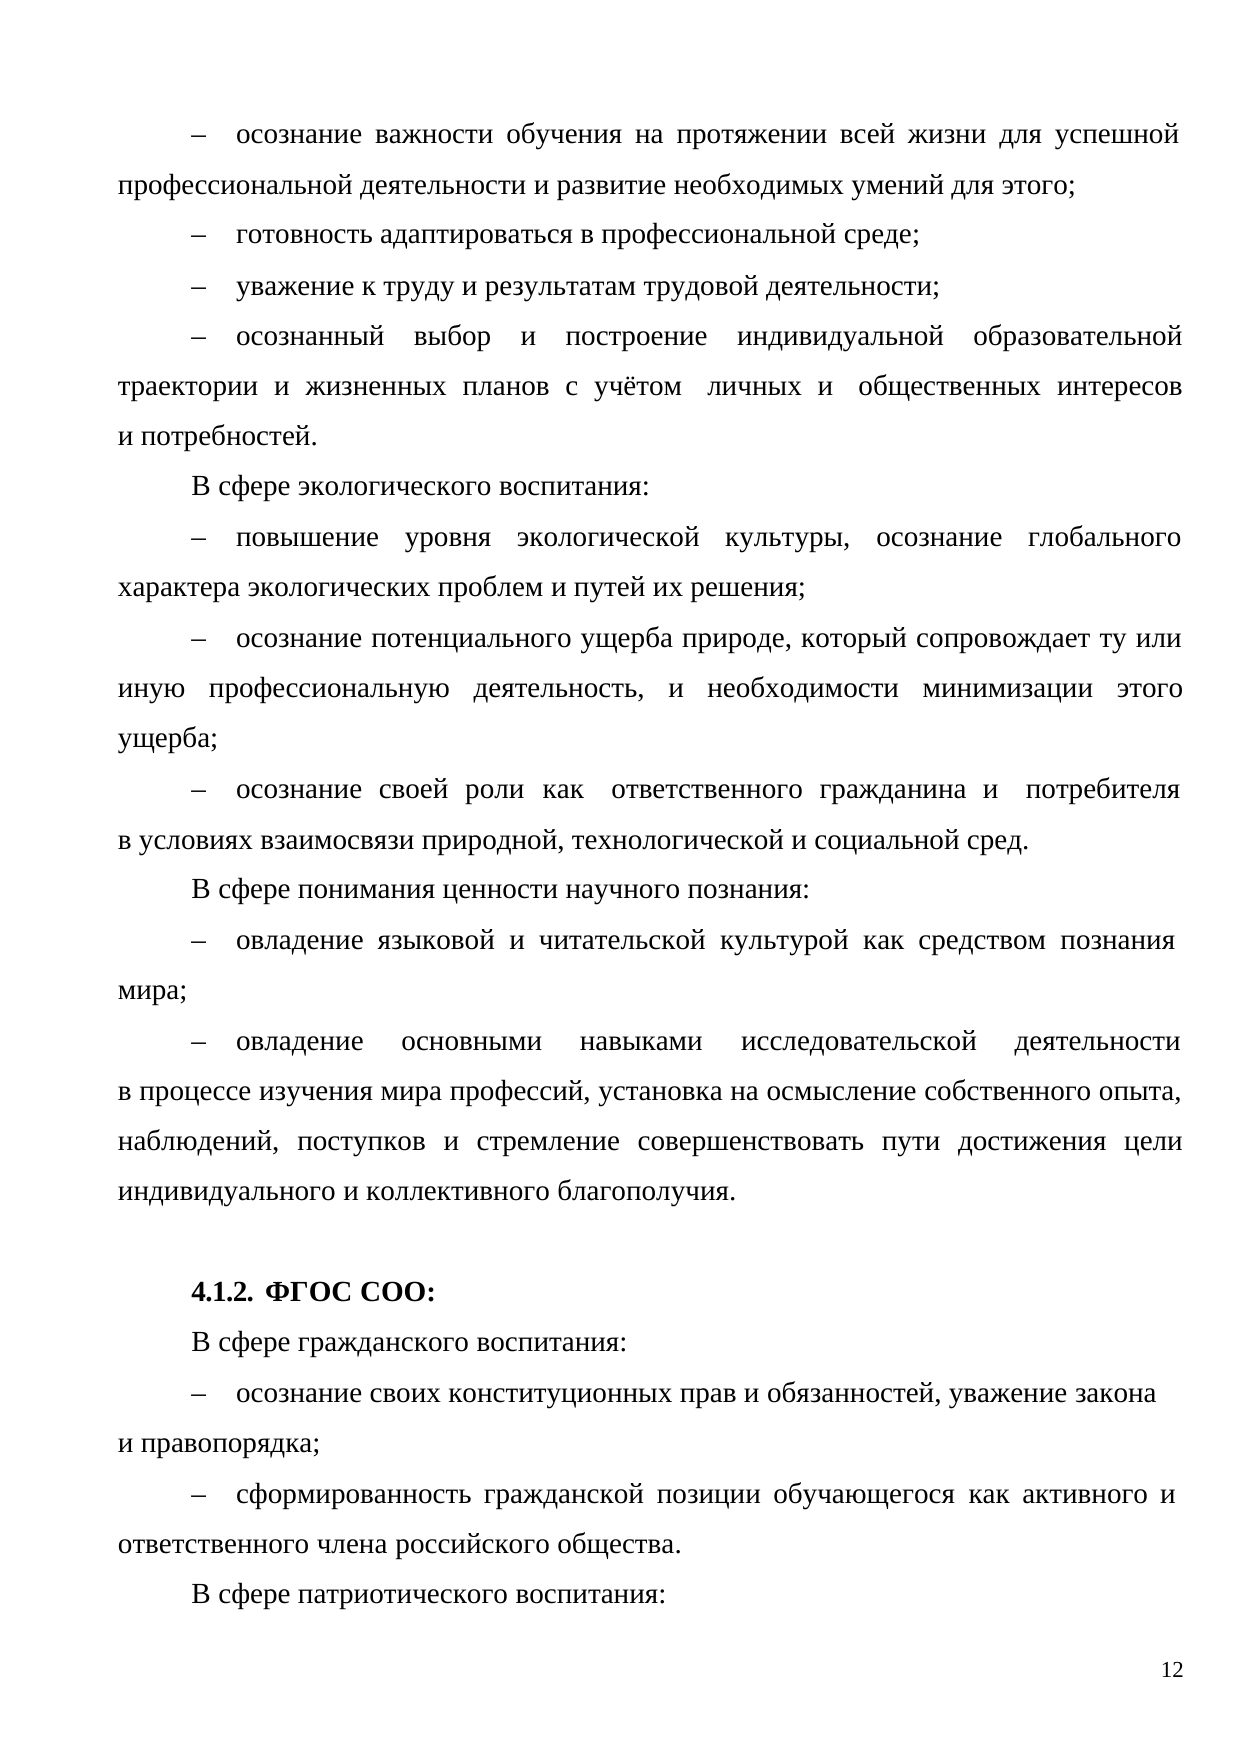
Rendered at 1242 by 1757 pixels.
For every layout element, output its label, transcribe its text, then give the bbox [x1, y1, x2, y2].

text в процессе изучения мира профессий, установка на осмысление собственного опыта, наблюдений, поступков и стремление совершенствовать пути достижения цели индивидуального и коллективного благополучия. [118, 1073, 1183, 1207]
list овладение основными навыками исследовательской деятельности [191, 1023, 1196, 1056]
subtitle ФГОС СОО: [191, 1274, 1196, 1308]
text В сфере патриотического воспитания: [191, 1577, 1196, 1610]
list осознание своей роли как ответственного гражданина и потребителя в условиях взаимосвязи природной, технологической и социальной сред. [118, 771, 1181, 855]
text В сфере экологического воспитания: [191, 469, 1196, 502]
list сформированность гражданской позиции обучающегося как активного и ответственного члена российского общества. [118, 1476, 1179, 1560]
list осознанный выбор и построение индивидуальной образовательной траектории и жизненных планов с учётом личных и общественных интересов и потребностей. [118, 318, 1183, 452]
text В сфере понимания ценности научного познания: [191, 872, 1196, 905]
list осознание своих конституционных прав и обязанностей, уважение закона и правопорядка; [118, 1375, 1178, 1459]
list овладение языковой и читательской культурой как средством познания [191, 922, 1196, 955]
list готовность адаптироваться в профессиональной среде; [191, 218, 1196, 251]
text В сфере гражданского воспитания: [191, 1324, 1196, 1358]
list повышение уровня экологической культуры, осознание глобального характера экологических проблем и путей их решения; [118, 519, 1181, 603]
list осознание потенциального ущерба природе, который сопровождает ту или иную профессиональную деятельность, и необходимости минимизации этого ущерба; [118, 620, 1183, 754]
list осознание важности обучения на протяжении всей жизни для успешной профессиональной деятельности и развитие необходимых умений для этого; [118, 116, 1180, 201]
list уважение к труду и результатам трудовой деятельности; [191, 268, 1196, 301]
text мира; [118, 972, 1196, 1006]
